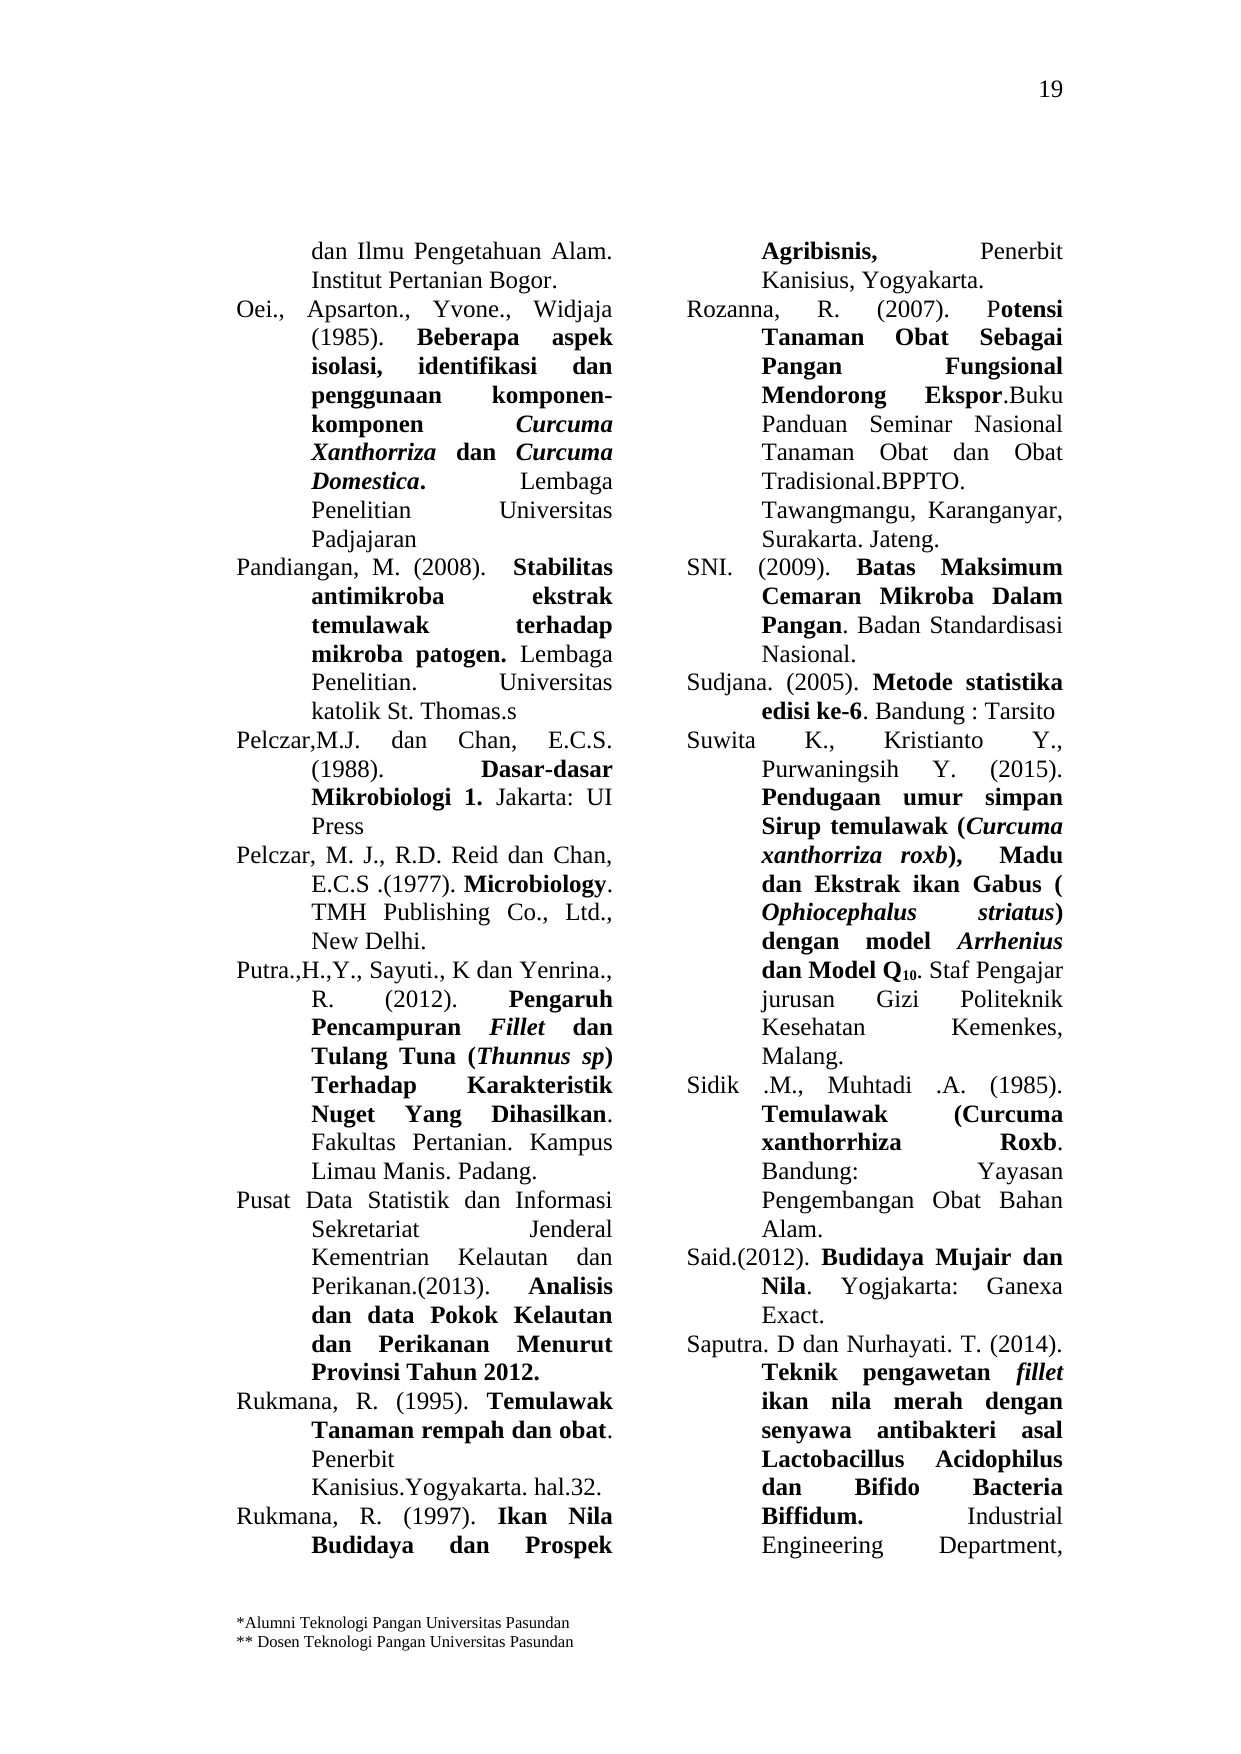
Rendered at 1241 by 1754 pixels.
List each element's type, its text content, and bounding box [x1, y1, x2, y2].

text Suwita K., Kristianto Y., Purwaningsih Y. (2015). Pendugaan umur simpan Sirup temulawak (Curcuma xanthorriza roxb), Madu dan Ekstrak ikan Gabus ( Ophiocephalus striatus) dengan model Arrhenius dan Model Q10. Staf Pengajar jurusan Gizi Politeknik Kesehatan Kemenkes, Malang. [686, 725, 1063, 1070]
text Rukmana, R. (1995). Temulawak Tanaman rempah dan obat. Penerbit Kanisius.Yogyakarta. hal.32. [236, 1386, 613, 1501]
text Said.(2012). Budidaya Mujair dan Nila. Yogjakarta: Ganexa Exact. [686, 1242, 1063, 1329]
text Pusat Data Statistik dan Informasi Sekretariat Jenderal Kementrian Kelautan dan Perikanan.(2013). Analisis dan data Pokok Kelautan dan Perikanan Menurut Provinsi Tahun 2012. [236, 1185, 613, 1386]
text Pelczar,M.J. dan Chan, E.C.S. (1988). Dasar-dasar Mikrobiologi 1. Jakarta: UI Press [236, 725, 613, 840]
text Sidik .M., Muhtadi .A. (1985). Temulawak (Curcuma xanthorrhiza Roxb. Bandung: Yayasan Pengembangan Obat Bahan Alam. [686, 1070, 1063, 1242]
text Rukmana, R. (1997). Ikan Nila Budidaya dan Prospek Agribisnis, Penerbit Kanisius, Yogyakarta. [236, 1501, 613, 1559]
text Pelczar, M. J., R.D. Reid dan Chan, E.C.S .(1977). Microbiology. TMH Publishing Co., Ltd., New Delhi. [236, 840, 613, 955]
text Rukmana, R. (1997). Ikan Nila Budidaya dan Prospek Agribisnis, Penerbit Kanisius, Yogyakarta. [686, 236, 1063, 294]
text Pandiangan, M. (2008). Stabilitas antimikroba ekstrak temulawak terhadap mikroba patogen. Lembaga Penelitian. Universitas katolik St. Thomas.s [236, 552, 613, 725]
text Oei., Apsarton., Yvone., Widjaja (1985). Beberapa aspek isolasi, identifikasi dan penggunaan komponen-komponen Curcuma Xanthorriza dan Curcuma Domestica. Lembaga Penelitian Universitas Padjajaran [236, 294, 613, 552]
text Rozanna, R. (2007). Potensi Tanaman Obat Sebagai Pangan Fungsional Mendorong Ekspor.Buku Panduan Seminar Nasional Tanaman Obat dan Obat Tradisional.BPPTO. Tawangmangu, Karanganyar, Surakarta. Jateng. [686, 294, 1063, 552]
text Putra.,H.,Y., Sayuti., K dan Yenrina., R. (2012). Pengaruh Pencampuran Fillet dan Tulang Tuna (Thunnus sp) Terhadap Karakteristik Nuget Yang Dihasilkan. Fakultas Pertanian. Kampus Limau Manis. Padang. [236, 955, 613, 1185]
text SNI. (2009). Batas Maksimum Cemaran Mikroba Dalam Pangan. Badan Standardisasi Nasional. [686, 552, 1063, 667]
text Sudjana. (2005). Metode statistika edisi ke-6. Bandung : Tarsito [686, 667, 1063, 725]
